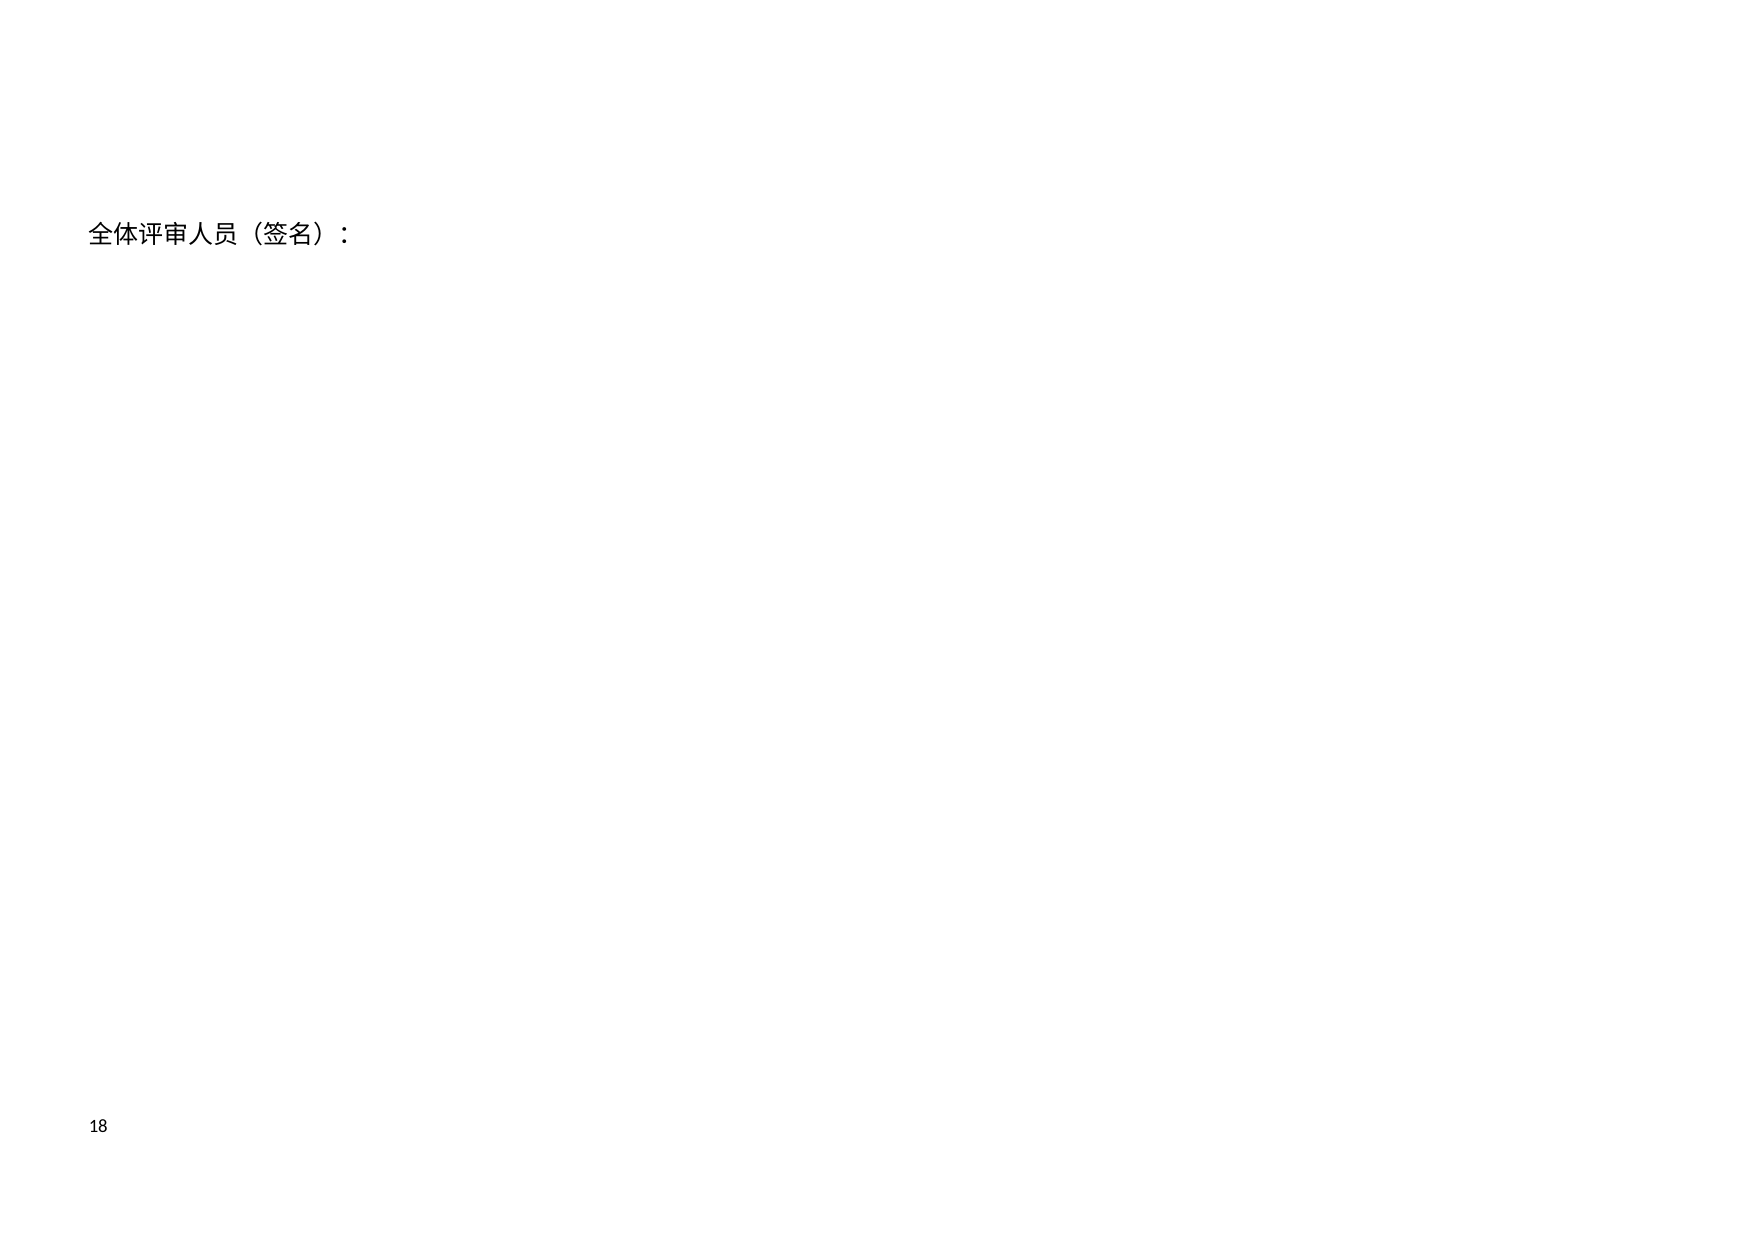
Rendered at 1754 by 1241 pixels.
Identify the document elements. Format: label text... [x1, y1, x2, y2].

text 全体评审人员（签名）： [88, 198, 1665, 268]
